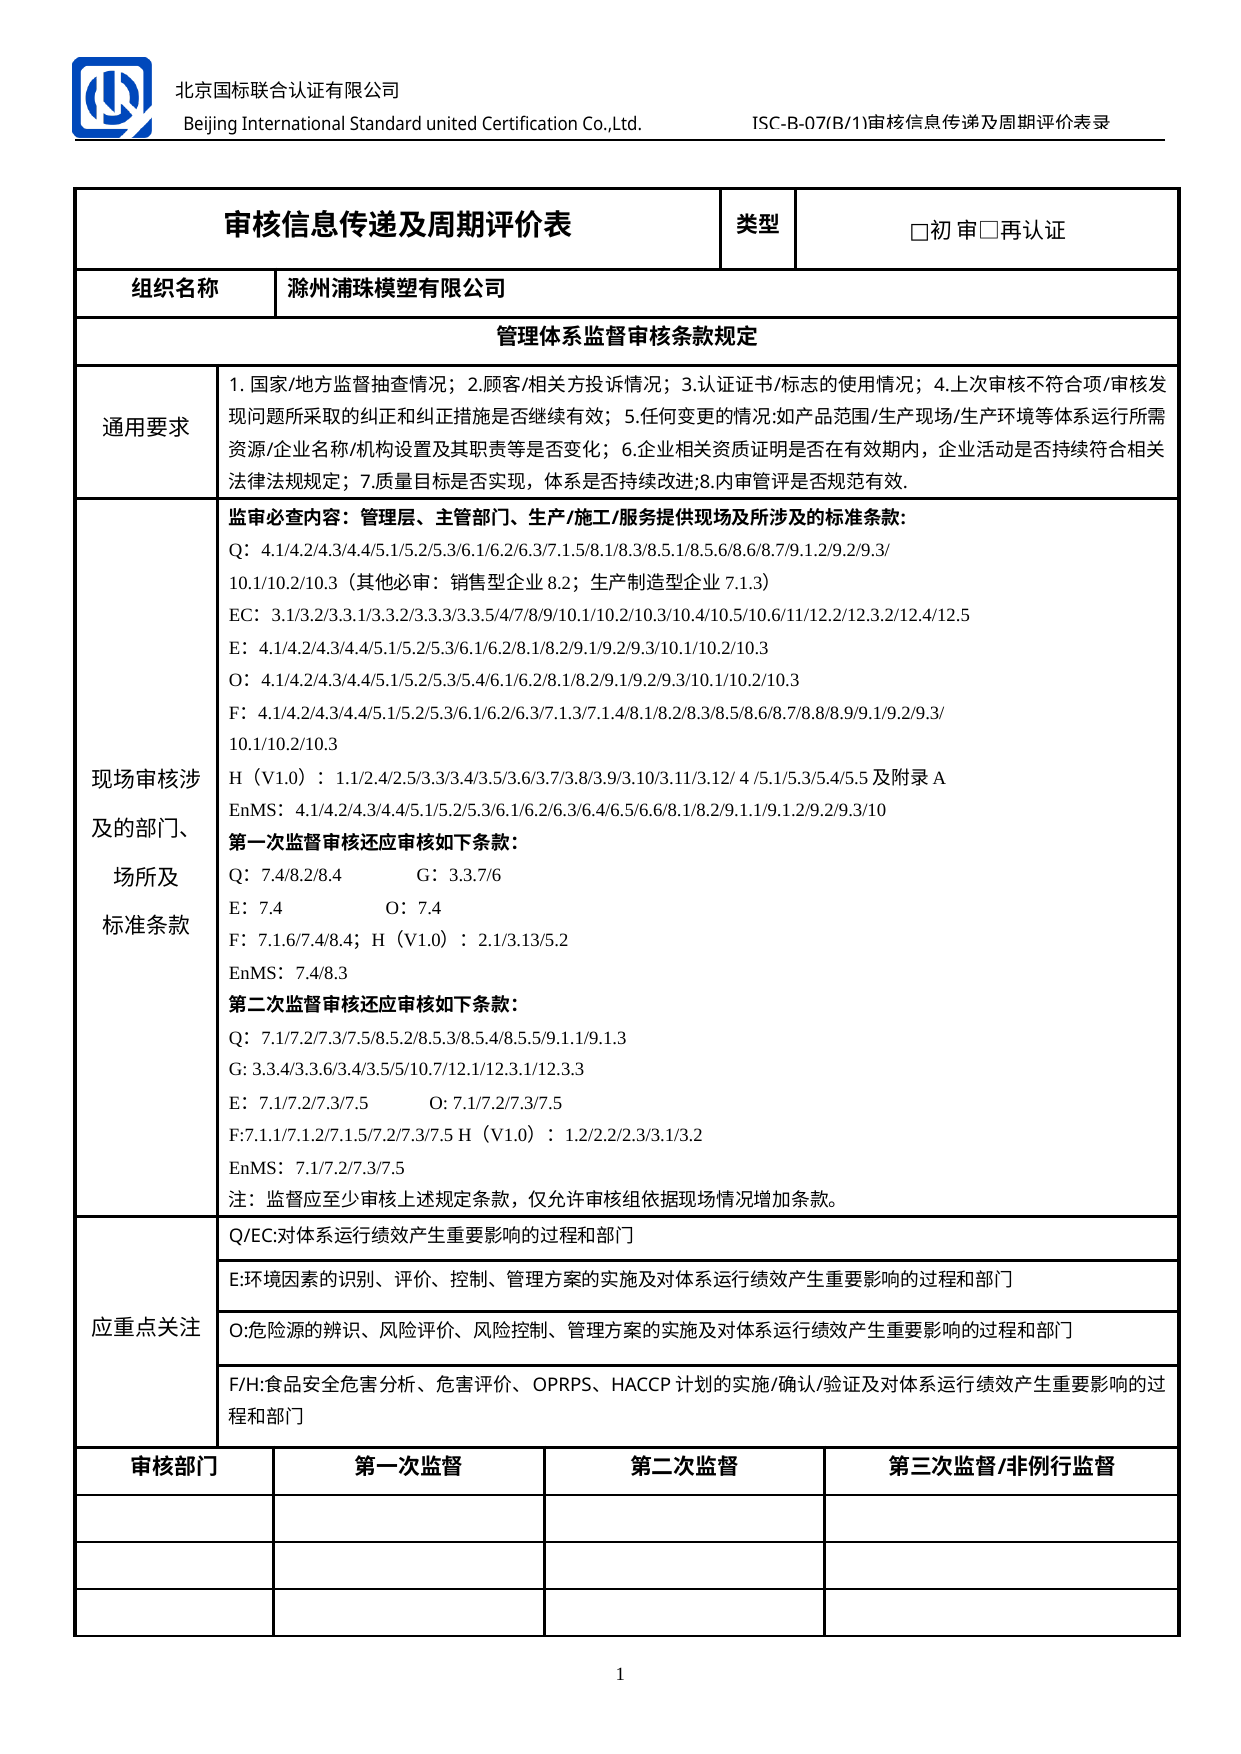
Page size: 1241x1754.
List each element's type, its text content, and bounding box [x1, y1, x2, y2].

table_cell 监审必查内容：管理层、主管部门、生产/施工/服务提供现场及所涉及的标准条款: Q：4.1/4.2/4.3/4.4/5.1/5.2/5.3/6.1/6.2/6.3/7.1.5/8.1/8.3/8.5.1/8.5.6/8.6/8.7/9.1.2/9.2/9.3/ 10.1/10.2/10.3（其他必审：销售型企业8.2；生产制造型企业7.1.3） EC：3.1/3.2/3.3.1/3.3.2/3.3.3/3.3.5/4/7/8/9/10.1/10.2/10.3/10.4/10.5/10.6/11/12.2/12.3.2/12.4/12.5 E：4.1/4.2/4.3/4.4/5.1/5.2/5.3/6.1/6.2/8.1/8.2/9.1/9.2/9.3/10.1/10.2/10.3 O：4.1/4.2/4.3/4.4/5.1/5.2/5.3/5.4/6.1/6.2/8.1/8.2/9.1/9.2/9.3/10.1/10.2/10.3 F：4.1/4.2/4.3/4.4/5.1/5.2/5.3/6.1/6.2/6.3/7.1.3/7.1.4/8.1/8.2/8.3/8.5/8.6/8.7/8.8/8.9/9.1/9.2/9.3/ 10.1/10.2/10.3 H（V1.0）：1.1/2.4/2.5/3.3/3.4/3.5/3.6/3.7/3.8/3.9/3.10/3.11/3.12/ 4 /5.1/5.3/5.4/5.5及附录A EnMS：4.1/4.2/4.3/4.4/5.1/5.2/5.3/6.1/6.2/6.3/6.4/6.5/6.6/8.1/8.2/9.1.1/9.1.2/9.2/9.3/10 第一次监督审核还应审核如下条款： Q：7.4/8.2/8.4 G：3.3.7/6 E：7.4 O：7.4 F：7.1.6/7.4/8.4；H（V1.0）：2.1/3.13/5.2 EnMS：7.4/8.3 第二次监督审核还应审核如下条款： Q：7.1/7.2/7.3/7.5/8.5.2/8.5.3/8.5.4/8.5.5/9.1.1/9.1.3 G: 3.3.4/3.3.6/3.4/3.5/5/10.7/12.1/12.3.1/12.3.3 E：7.1/7.2/7.3/7.5 O: 7.1/7.2/7.3/7.5 F:7.1.1/7.1.2/7.1.5/7.2/7.3/7.5 H（V1.0）：1.2/2.2/2.3/3.1/3.2 EnMS：7.1/7.2/7.3/7.5 注：监督应至少审核上述规定条款，仅允许审核组依据现场情况增加条款。 [219, 500, 1177, 1215]
table_cell [546, 1496, 823, 1541]
table_cell 审核部门 [77, 1449, 272, 1494]
table_cell [275, 1543, 543, 1588]
table_cell 现场审核涉及的部门、场所及 标准条款 [77, 500, 216, 1215]
table_cell 第一次监督 [275, 1449, 543, 1494]
table_cell 第二次监督 [546, 1449, 823, 1494]
table_header □初 审□再认证 [797, 190, 1177, 267]
table_cell 组织名称 [77, 271, 274, 316]
table_cell Q/EC:对体系运行绩效产生重要影响的过程和部门 [219, 1218, 1177, 1259]
table_cell [275, 1590, 543, 1635]
table_cell 通用要求 [77, 367, 216, 497]
table_cell [275, 1496, 543, 1541]
table_cell E:环境因素的识别、评价、控制、管理方案的实施及对体系运行绩效产生重要影响的过程和部门 [219, 1262, 1177, 1310]
table_cell [77, 1496, 272, 1541]
table_cell 滁州浦珠模塑有限公司 [277, 271, 1177, 316]
table_cell 第三次监督/非例行监督 [826, 1449, 1177, 1494]
table_cell O:危险源的辨识、风险评价、风险控制、管理方案的实施及对体系运行绩效产生重要影响的过程和部门 [219, 1313, 1177, 1364]
table_cell F/H:食品安全危害分析、危害评价、OPRPS、HACCP计划的实施/确认/验证及对体系运行绩效产生重要影响的过程和部门 [219, 1367, 1177, 1446]
table_header 审核信息传递及周期评价表 [77, 190, 719, 267]
table_cell 1. 国家/地方监督抽查情况；2.顾客/相关方投诉情况；3.认证证书/标志的使用情况；4.上次审核不符合项/审核发现问题所采取的纠正和纠正措施是否继续有效；5.任何变更的情况:如产品范围/生产现场/生产环境等体系运行所需资源/企业名称/机构设置及其职责等是否变化；6.企业相关资质证明是否在有效期内，企业活动是否持续符合相关法律法规规定；7.质量目标是否实现，体系是否持续改进;8.内审管评是否规范有效. [219, 367, 1177, 497]
table_cell 管理体系监督审核条款规定 [77, 319, 1177, 364]
table_cell [826, 1543, 1177, 1588]
table_cell [546, 1590, 823, 1635]
table_cell [826, 1496, 1177, 1541]
table_cell [77, 1590, 272, 1635]
table_cell [77, 1543, 272, 1588]
table_cell [546, 1543, 823, 1588]
table_cell 应重点关注 [77, 1218, 216, 1446]
table_cell [826, 1590, 1177, 1635]
picture [72, 57, 152, 138]
table_header 类型 [722, 190, 794, 267]
